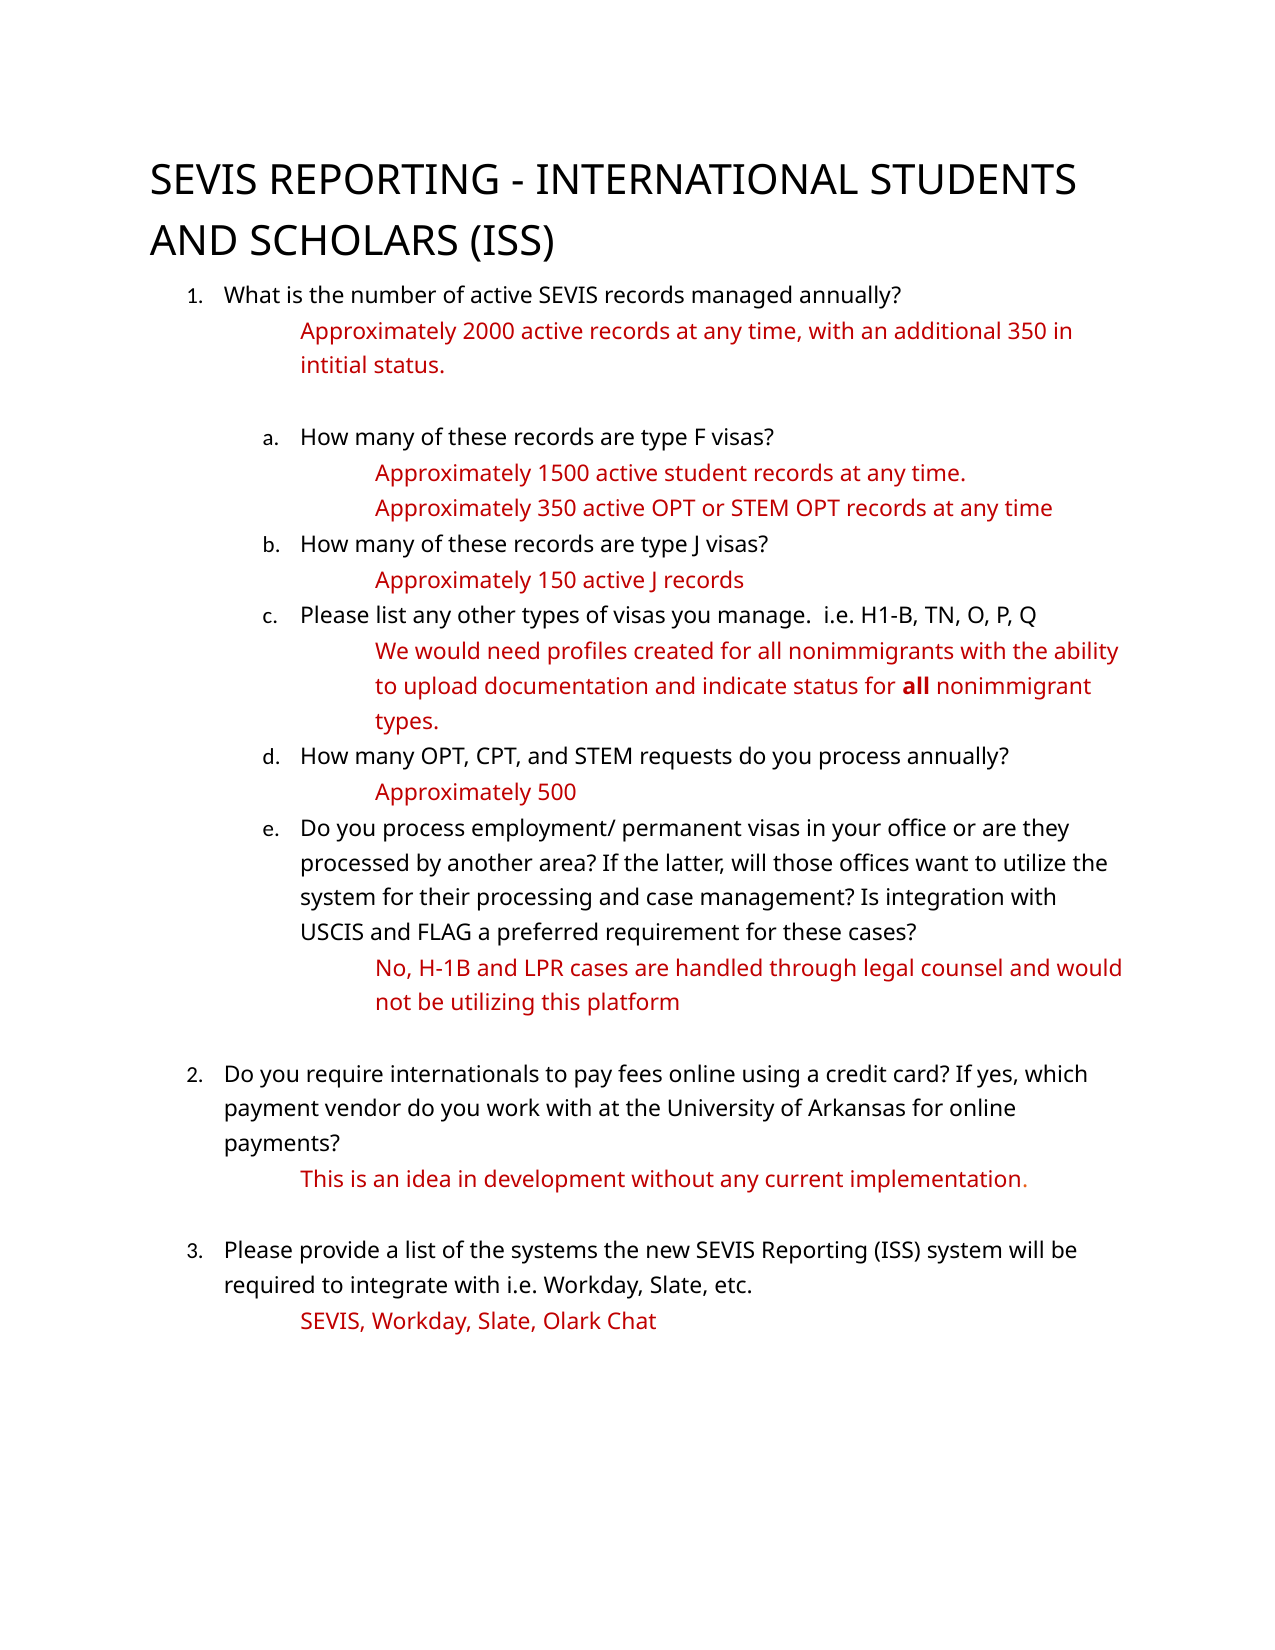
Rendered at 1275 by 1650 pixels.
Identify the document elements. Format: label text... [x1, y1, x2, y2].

text This is an idea in development without any current implementation. [300, 1163, 1125, 1194]
list How many of these records are type J visas? [262, 528, 1125, 559]
list Do you require internationals to pay fees online using a credit card? If yes, which payment vendor do you work with at the University of Arkansas for online payments? [186, 1058, 1125, 1158]
list Do you process employment/ permanent visas in your office or are they processed by another area? If the latter, will those offices want to utilize the system for their processing and case management? Is integration with USCIS and FLAG a preferred requirement for these cases? [262, 812, 1125, 947]
text Approximately 1500 active student records at any time. [375, 457, 1125, 488]
subtitle SEVIS REPORTING - INTERNATIONAL STUDENTS AND SCHOLARS (ISS) [149, 150, 1125, 268]
list How many of these records are type F visas? [262, 421, 1125, 452]
text SEVIS, Workday, Slate, Olark Chat [300, 1305, 1125, 1336]
text Approximately 500 [375, 776, 1125, 807]
text Approximately 150 active J records [375, 564, 1125, 595]
text We would need profiles created for all nonimmigrants with the ability to upload documentation and indicate status for all nonimmigrant types. [375, 635, 1125, 736]
list Please provide a list of the systems the new SEVIS Reporting (ISS) system will be required to integrate with i.e. Workday, Slate, etc. [186, 1234, 1125, 1300]
list What is the number of active SEVIS records managed annually? [186, 279, 1125, 310]
text Approximately 350 active OPT or STEM OPT records at any time [375, 492, 1125, 523]
text Approximately 2000 active records at any time, with an additional 350 in intitial status. [300, 315, 1125, 381]
list How many OPT, CPT, and STEM requests do you process annually? [262, 740, 1125, 772]
list Please list any other types of visas you manage. i.e. H1-B, TN, O, P, Q [262, 599, 1125, 631]
text No, H-1B and LPR cases are handled through legal counsel and would not be utilizing this platform [375, 952, 1125, 1017]
